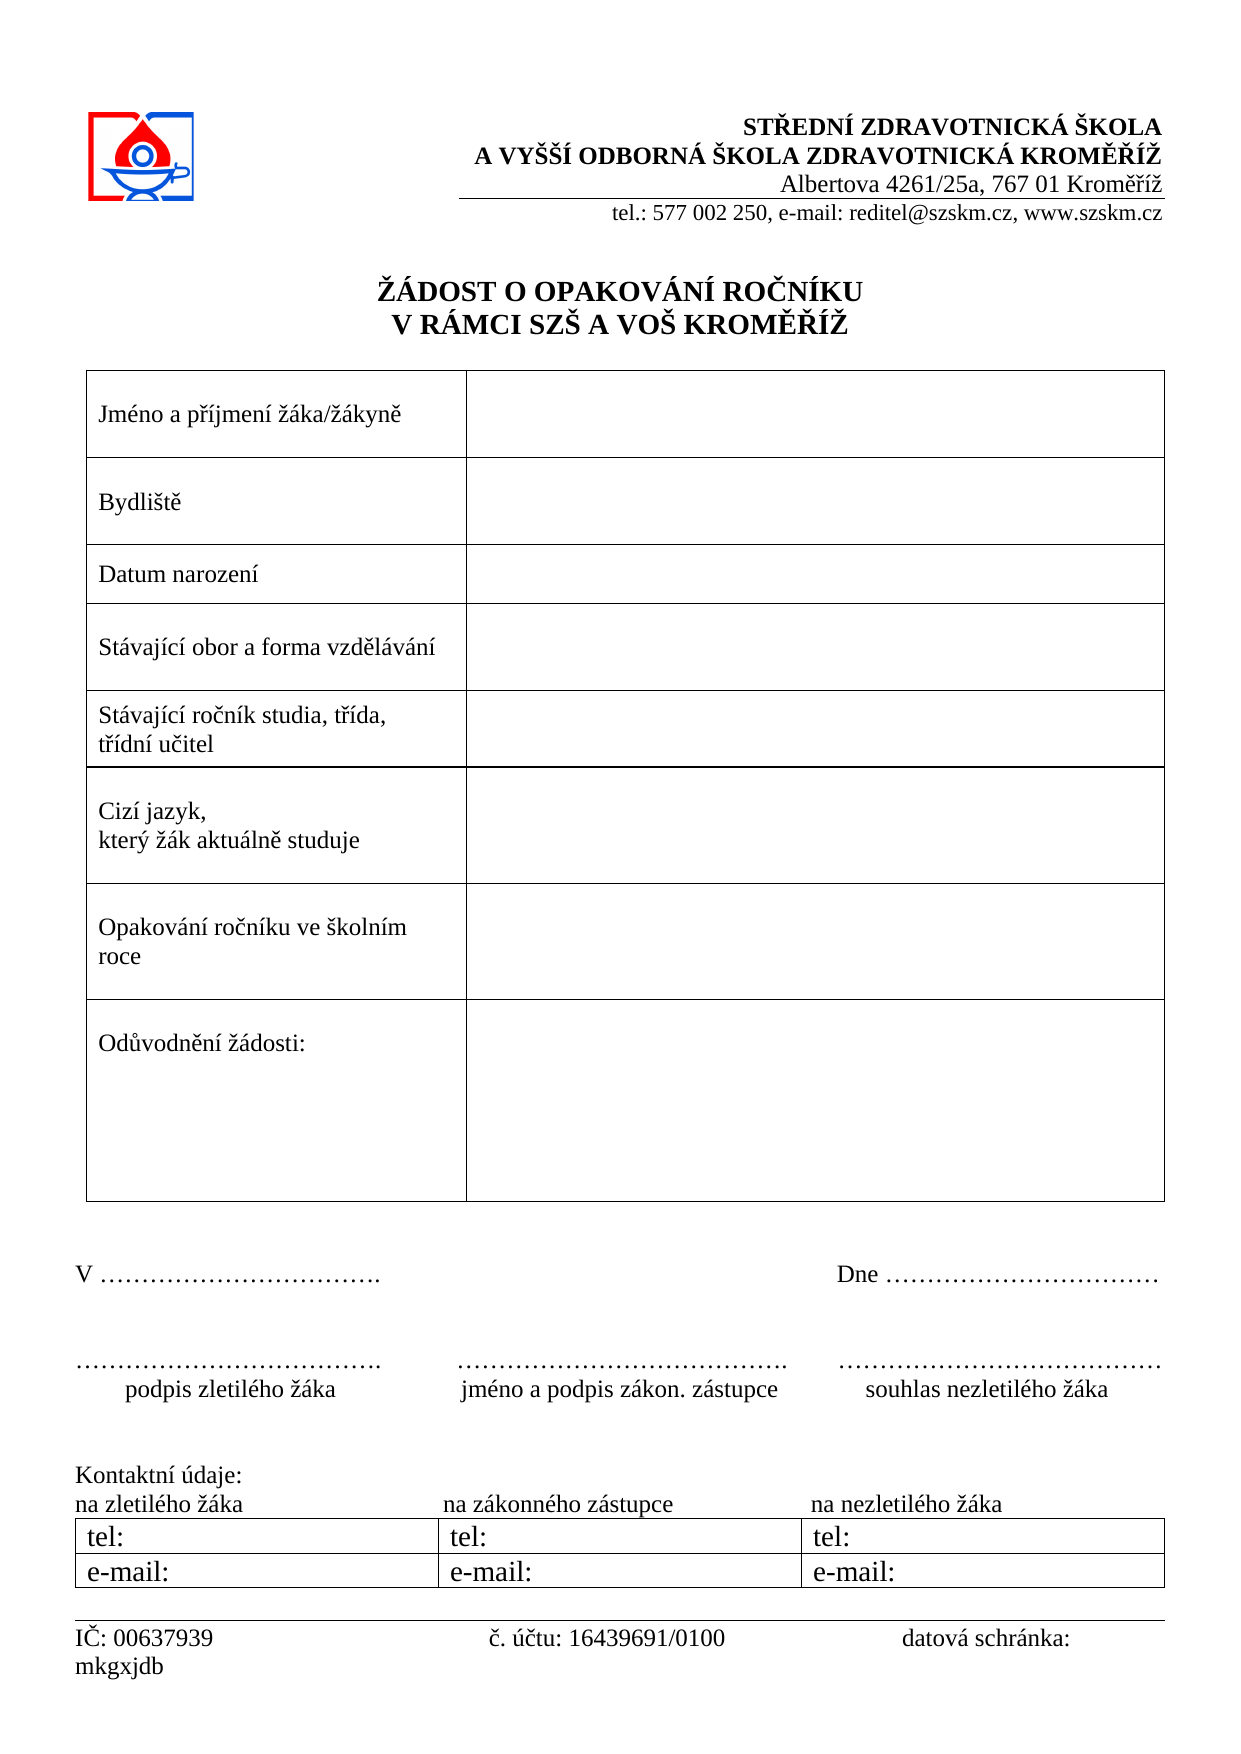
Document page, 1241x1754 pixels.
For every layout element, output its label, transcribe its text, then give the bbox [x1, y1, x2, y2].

table_cell [467, 1000, 1164, 1201]
table_header [467, 371, 1164, 457]
text V ……………………………. Dne …………………………… [75, 1259, 1165, 1288]
text na zletilého žáka na zákonného zástupce na nezletilého žáka [75, 1489, 1165, 1518]
table_cell [467, 691, 1164, 766]
text Kontaktní údaje: [75, 1461, 1165, 1489]
table_cell Bydliště [87, 458, 466, 544]
table_header tel: [802, 1519, 1164, 1553]
table_cell e-mail: [802, 1554, 1164, 1587]
table_cell Opakování ročníku ve školním roce [87, 884, 466, 998]
table_header tel: [76, 1519, 438, 1553]
table_cell [467, 545, 1164, 603]
table_header tel: [439, 1519, 801, 1553]
table_cell Odůvodnění žádosti: [87, 1000, 466, 1201]
text V RÁMCI SZŠ A VOŠ KROMĚŘÍŽ [75, 307, 1165, 341]
table_cell Stávající ročník studia, třída, třídní učitel [87, 691, 466, 766]
table_cell e-mail: [439, 1554, 801, 1587]
table_cell e-mail: [76, 1554, 438, 1587]
table_cell [467, 768, 1164, 882]
table_cell [467, 884, 1164, 998]
text ŽÁDOST O OPAKOVÁNÍ ROČNÍKU [75, 274, 1165, 307]
table_cell Cizí jazyk, který žák aktuálně studuje [87, 768, 466, 882]
table_cell Stávající obor a forma vzdělávání [87, 604, 466, 690]
text podpis zletilého žáka jméno a podpis zákon. zástupce souhlas nezletilého žáka [75, 1374, 1165, 1403]
picture [87, 112, 194, 200]
table_header Jméno a příjmení žáka/žákyně [87, 371, 466, 457]
table_cell [467, 604, 1164, 690]
text ………………………………. …………………………………. ………………………………… [75, 1346, 1165, 1374]
table_cell Datum narození [87, 545, 466, 603]
table_cell [467, 458, 1164, 544]
